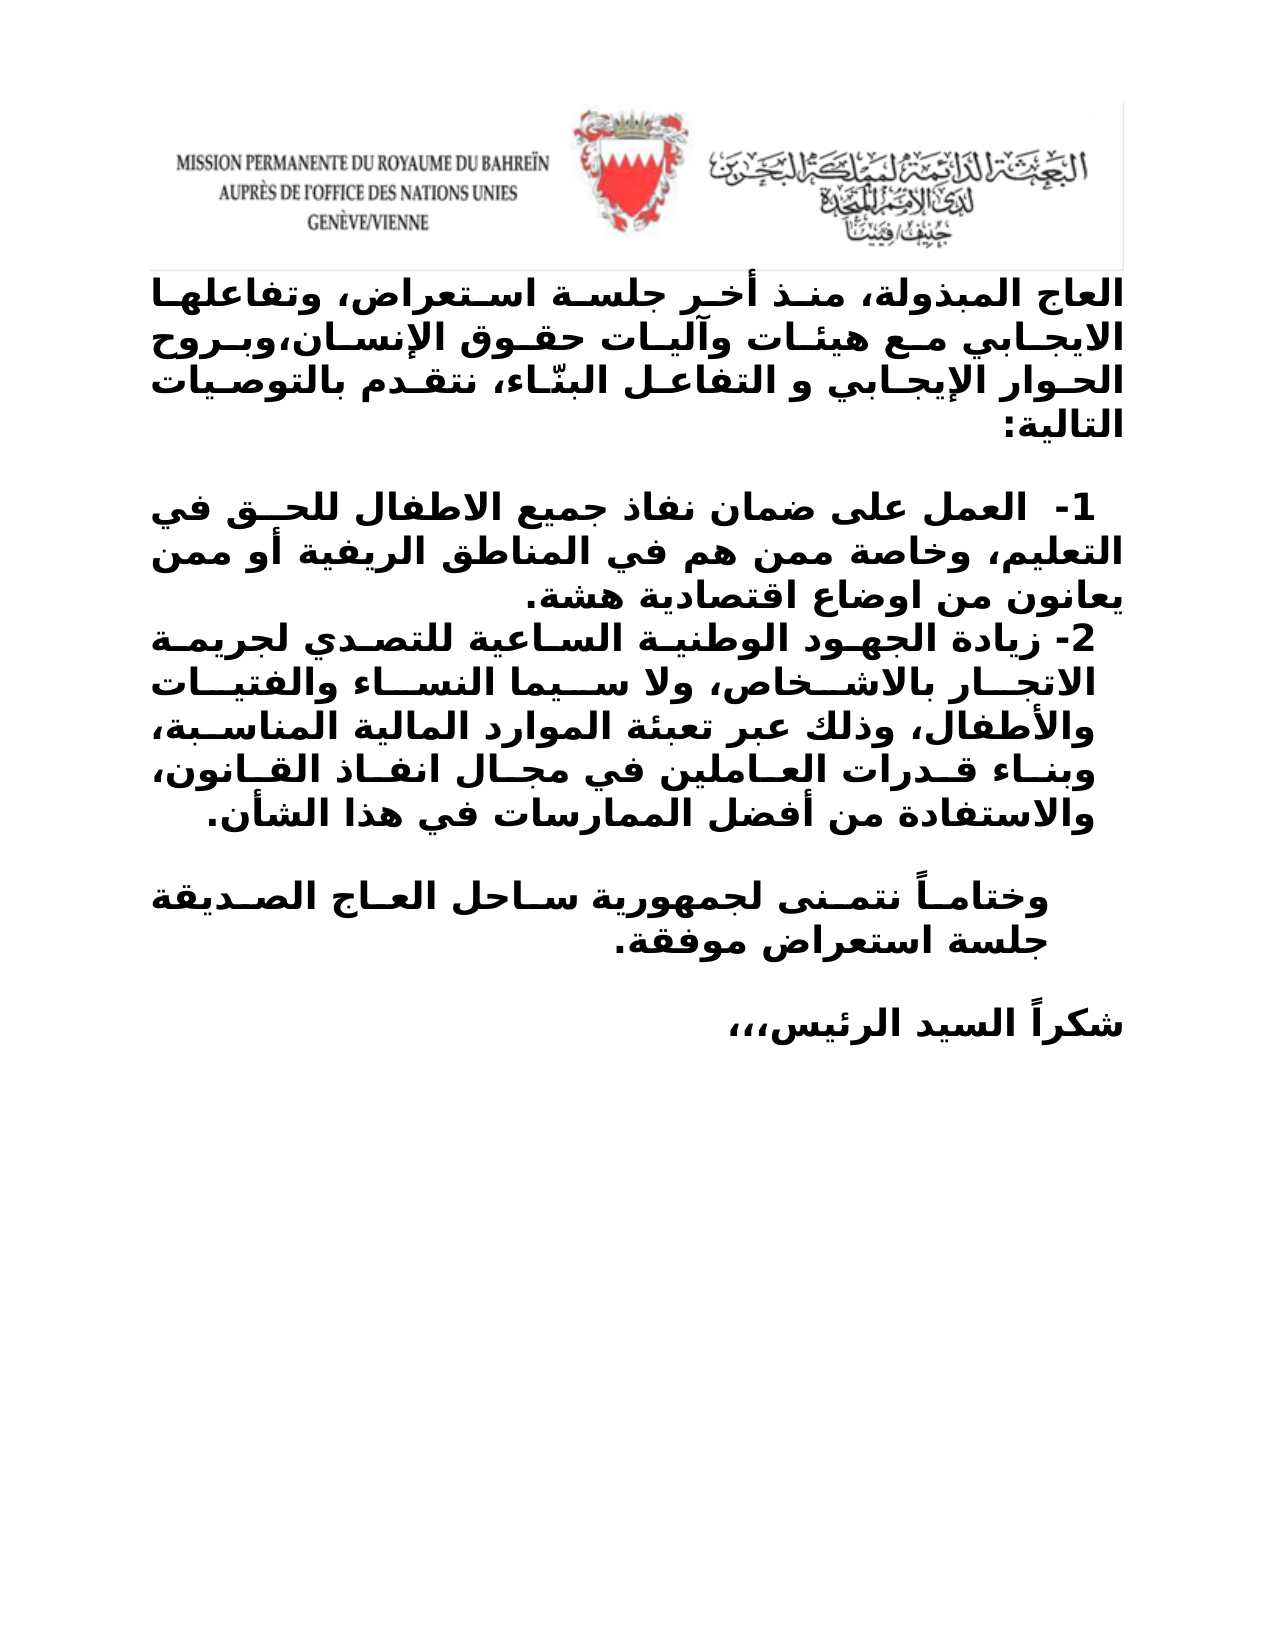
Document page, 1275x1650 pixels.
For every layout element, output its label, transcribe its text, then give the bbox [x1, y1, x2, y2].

text وختاماً نتمنى لجمهورية ساحل العاج الصديقة جلسة استعراض موفقة. [150, 875, 1050, 962]
picture [150, 103, 1125, 272]
text 2- زيادة الجهود الوطنية الساعية للتصدي لجريمة الاتجار بالاشخاص، ولا سيما النساء والفتيات والأطفال، وذلك عبر تعبئة الموارد المالية المناسبة، وبناء قدرات العاملين في مجال انفاذ القانون، والاستفادة من أفضل الممارسات في هذا الشأن. [150, 617, 1097, 835]
text 1- العمل على ضمان نفاذ جميع الاطفال للحق في التعليم، وخاصة ممن هم في المناطق الريفية أو ممن يعانون من اوضاع اقتصادية هشة. [150, 486, 1125, 617]
text شكراً السيد الرئيس،،، [150, 1002, 1125, 1046]
